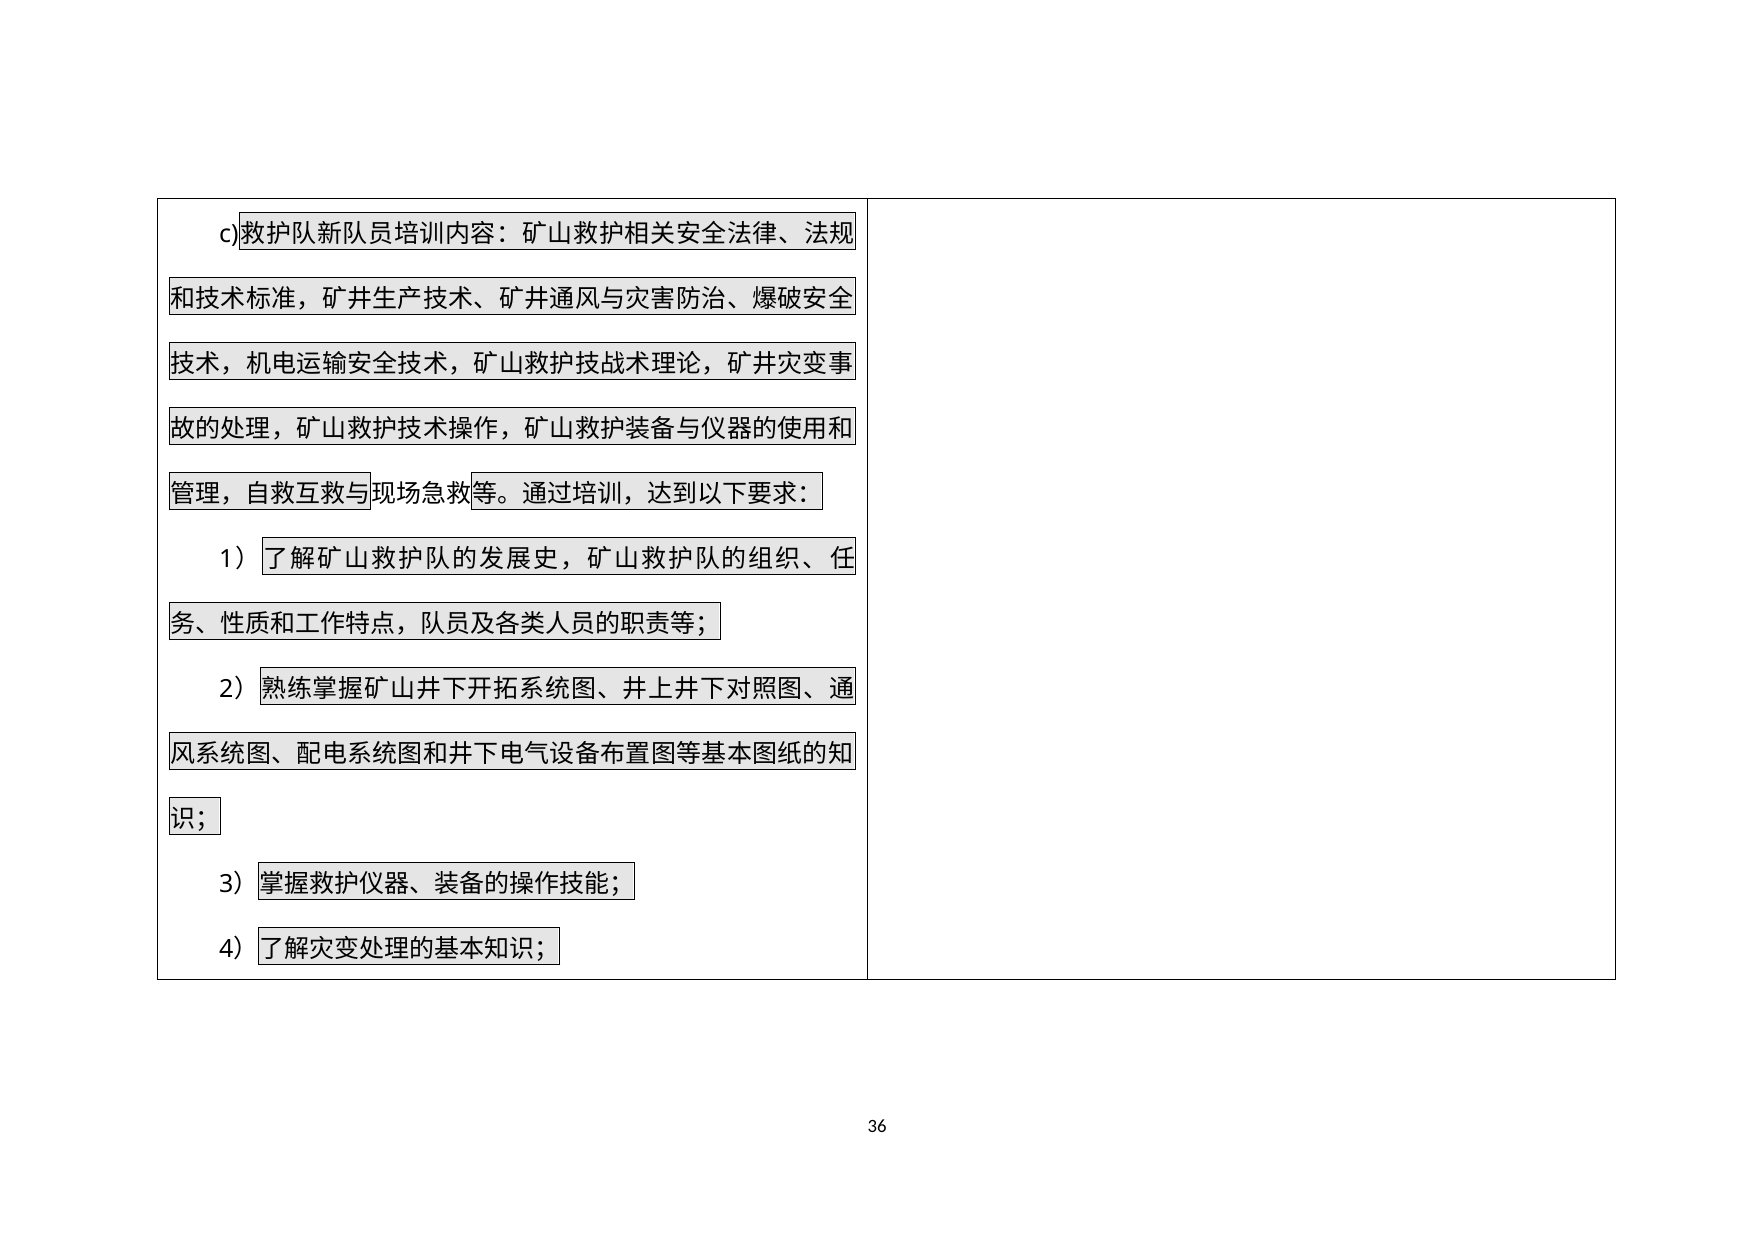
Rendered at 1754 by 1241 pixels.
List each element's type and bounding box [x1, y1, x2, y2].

table_cell [158, 199, 867, 979]
table_cell [868, 199, 1615, 979]
